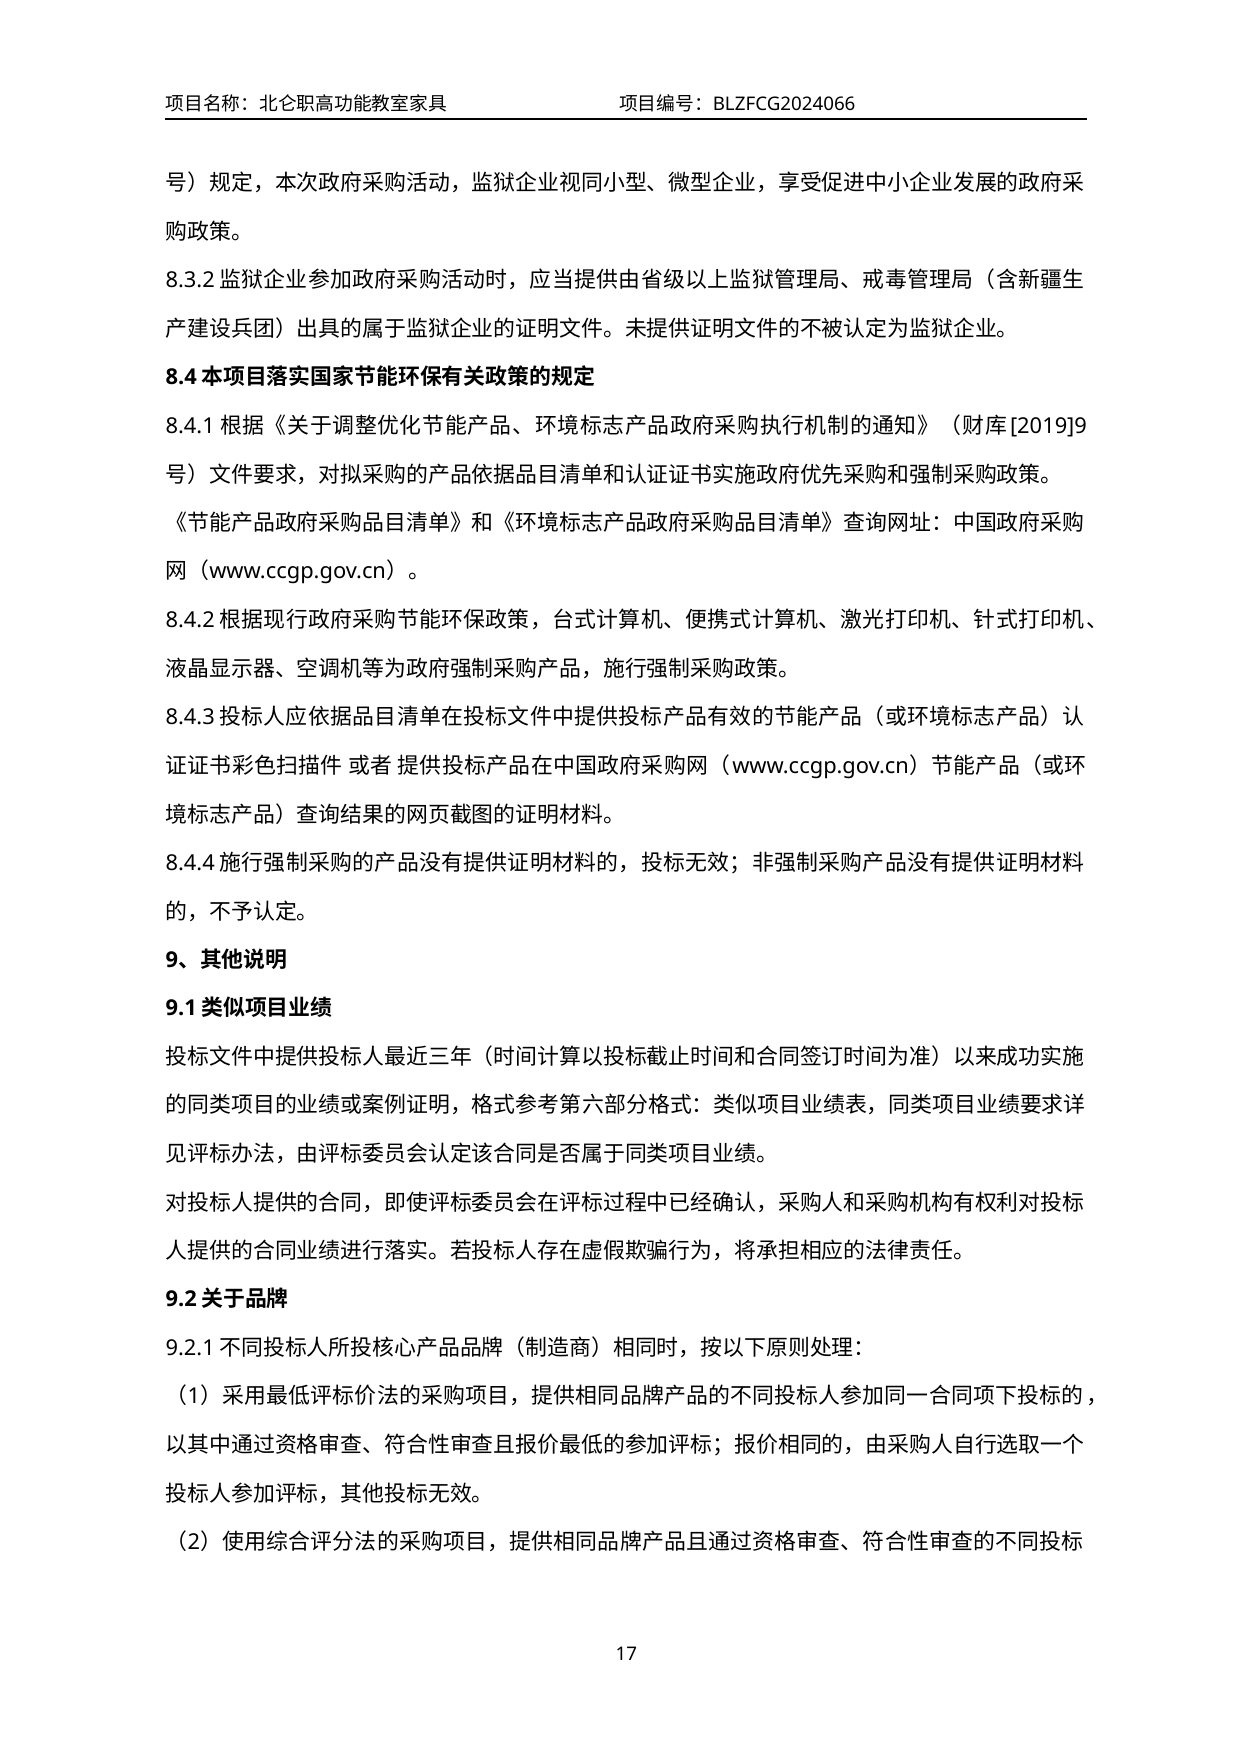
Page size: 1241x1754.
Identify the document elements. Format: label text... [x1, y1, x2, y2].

text 8.4.2根据现行政府采购节能环保政策，台式计算机、便携式计算机、激光打印机、针式打印机、液晶显示器、空调机等为政府强制采购产品，施行强制采购政策。 [165, 602, 1087, 683]
text 《节能产品政府采购品目清单》和《环境标志产品政府采购品目清单》查询网址：中国政府采购网（www.ccgp.gov.cn）。 [165, 504, 1087, 586]
text 8.4本项目落实国家节能环保有关政策的规定 [165, 359, 1087, 392]
text 投标文件中提供投标人最近三年（时间计算以投标截止时间和合同签订时间为准）以来成功实施的同类项目的业绩或案例证明，格式参考第六部分格式：类似项目业绩表，同类项目业绩要求详见评标办法，由评标委员会认定该合同是否属于同类项目业绩。 [165, 1038, 1087, 1168]
text 9.1类似项目业绩 [165, 990, 1087, 1022]
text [165, 1524, 1087, 1556]
text 9.2.1不同投标人所投核心产品品牌（制造商）相同时，按以下原则处理： [165, 1329, 1087, 1362]
text 对投标人提供的合同，即使评标委员会在评标过程中已经确认，采购人和采购机构有权利对投标人提供的合同业绩进行落实。若投标人存在虚假欺骗行为，将承担相应的法律责任。 [165, 1184, 1087, 1265]
text 8.3.2监狱企业参加政府采购活动时，应当提供由省级以上监狱管理局、戒毒管理局（含新疆生产建设兵团）出具的属于监狱企业的证明文件。未提供证明文件的不被认定为监狱企业。 [165, 262, 1087, 343]
text 9、其他说明 [165, 942, 1087, 974]
text 8.4.1根据《关于调整优化节能产品、环境标志产品政府采购执行机制的通知》（财库[2019]9号）文件要求，对拟采购的产品依据品目清单和认证证书实施政府优先采购和强制采购政策。 [165, 407, 1087, 489]
text （1）采用最低评标价法的采购项目，提供相同品牌产品的不同投标人参加同一合同项下投标的，以其中通过资格审查、符合性审查且报价最低的参加评标；报价相同的，由采购人自行选取一个投标人参加评标，其他投标无效。 [165, 1378, 1087, 1508]
text 8.4.4施行强制采购的产品没有提供证明材料的，投标无效；非强制采购产品没有提供证明材料的，不予认定。 [165, 844, 1087, 926]
text 8.4.3投标人应依据品目清单在投标文件中提供投标产品有效的节能产品（或环境标志产品）认证证书彩色扫描件 或者 提供投标产品在中国政府采购网（www.ccgp.gov.cn）节能产品（或环境标志产品）查询结果的网页截图的证明材料。 [165, 699, 1087, 829]
text 9.2关于品牌 [165, 1281, 1087, 1314]
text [165, 165, 1087, 246]
